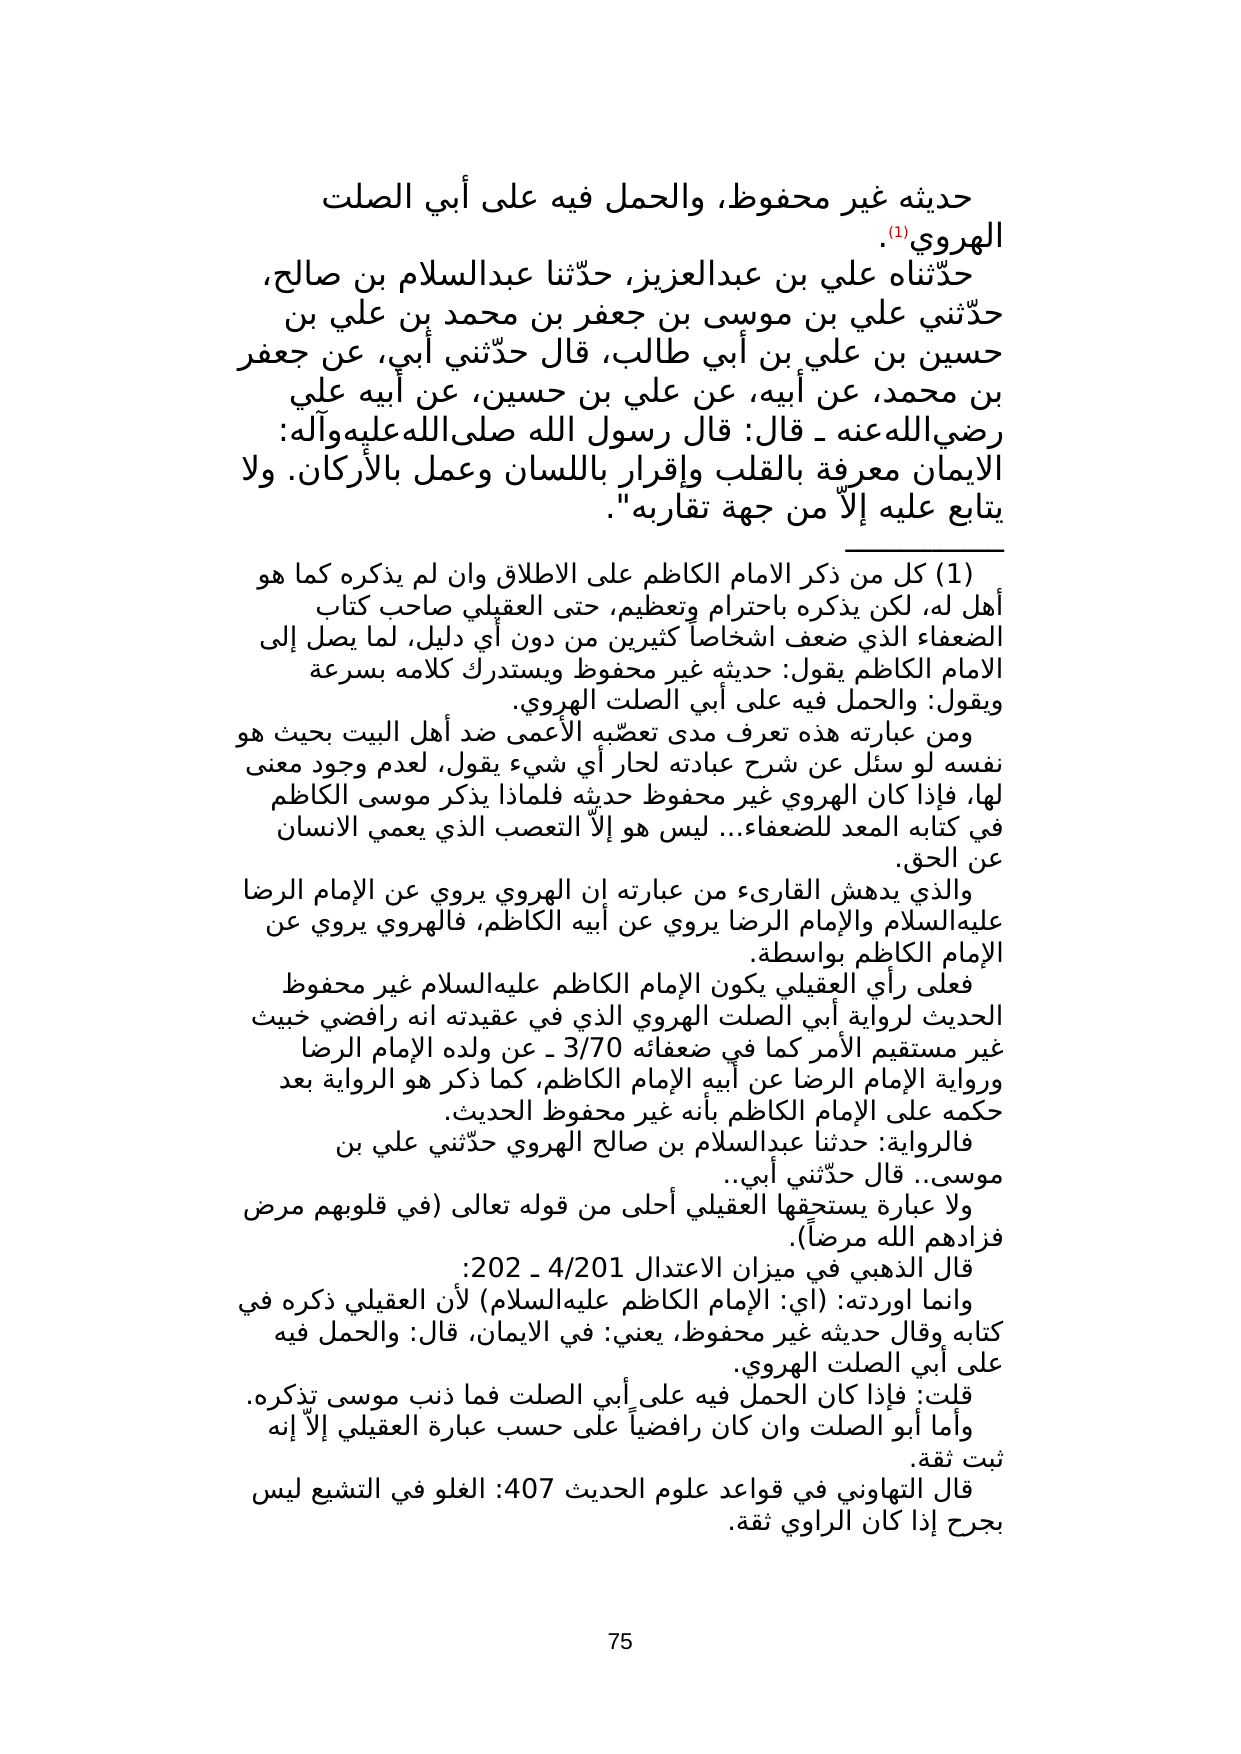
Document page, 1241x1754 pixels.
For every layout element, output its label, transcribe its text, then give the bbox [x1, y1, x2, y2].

text فالرواية: حدثنا عبدالسلام بن صالح الهروي حدّثني علي بن موسى.. قال حدّثني أبي.. [236, 1127, 1004, 1190]
text قلت: فإذا كان الحمل فيه على أبي الصلت فما ذنب موسى تذكره. [236, 1379, 1004, 1411]
text حدّثناه علي بن عبدالعزيز، حدّثنا عبدالسلام بن صالح، حدّثني علي بن موسى بن جعفر بن محمد بن علي بن حسين بن علي بن أبي طالب، قال حدّثني أبي، عن جعفر بن محمد، عن أبيه، عن علي بن حسين، عن أبيه علي رضي‌الله‌عنه ـ قال: قال رسول الله صلى‌الله‌عليه‌وآله: الايمان معرفة بالقلب وإقرار باللسان وعمل بالأركان. ولا يتابع عليه إلاّ من جهة تقاربه". [236, 255, 1004, 527]
text ــــــــــــــــــــ [236, 527, 1004, 558]
text قال الذهبي في ميزان الاعتدال 4/201 ـ 202: [236, 1253, 1004, 1284]
text قال التهاوني في قواعد علوم الحديث 407: الغلو في التشيع ليس بجرح إذا كان الراوي ثقة. [236, 1474, 1004, 1537]
text وانما اوردته: (اي: الإمام الكاظم عليه‌السلام) لأن العقيلي ذكره في كتابه وقال حديثه غير محفوظ، يعني: في الايمان، قال: والحمل فيه على أبي الصلت الهروي. [236, 1284, 1004, 1379]
text والذي يدهش القارىء من عبارته ان الهروي يروي عن الإمام الرضا عليه‌السلام والإمام الرضا يروي عن أبيه الكاظم، فالهروي يروي عن الإمام الكاظم بواسطة. [236, 874, 1004, 969]
text (1) كل من ذكر الامام الكاظم على الاطلاق وان لم يذكره كما هو أهل له، لكن يذكره باحترام وتعظيم، حتى العقيلي صاحب كتاب الضعفاء الذي ضعف اشخاصاً كثيرين من دون أي دليل، لما يصل إلى الامام الكاظم يقول: حديثه غير محفوظ ويستدرك كلامه بسرعة ويقول: والحمل فيه على أبي الصلت الهروي. [236, 558, 1004, 716]
text ولا عبارة يستحقها العقيلي أحلى من قوله تعالى (في قلوبهم مرض فزادهم الله مرضاً). [236, 1190, 1004, 1253]
text ومن عبارته هذه تعرف مدى تعصّبه الأعمى ضد أهل البيت بحيث هو نفسه لو سئل عن شرح عبادته لحار أي شيء يقول، لعدم وجود معنى لها، فإذا كان الهروي غير محفوظ حديثه فلماذا يذكر موسى الكاظم في كتابه المعد للضعفاء... ليس هو إلاّ التعصب الذي يعمي الانسان عن الحق. [236, 716, 1004, 874]
text فعلى رأي العقيلي يكون الإمام الكاظم عليه‌السلام غير محفوظ الحديث لرواية أبي الصلت الهروي الذي في عقيدته انه رافضي خبيث غير مستقيم الأمر كما في ضعفائه 3/70 ـ عن ولده الإمام الرضا ورواية الإمام الرضا عن أبيه الإمام الكاظم، كما ذكر هو الرواية بعد حكمه على الإمام الكاظم بأنه غير محفوظ الحديث. [236, 969, 1004, 1127]
text حديثه غير محفوظ، والحمل فيه على أبي الصلت الهروي(1). [236, 177, 1004, 255]
text وأما أبو الصلت وان كان رافضياً على حسب عبارة العقيلي إلاّ إنه ثبت ثقة. [236, 1411, 1004, 1474]
